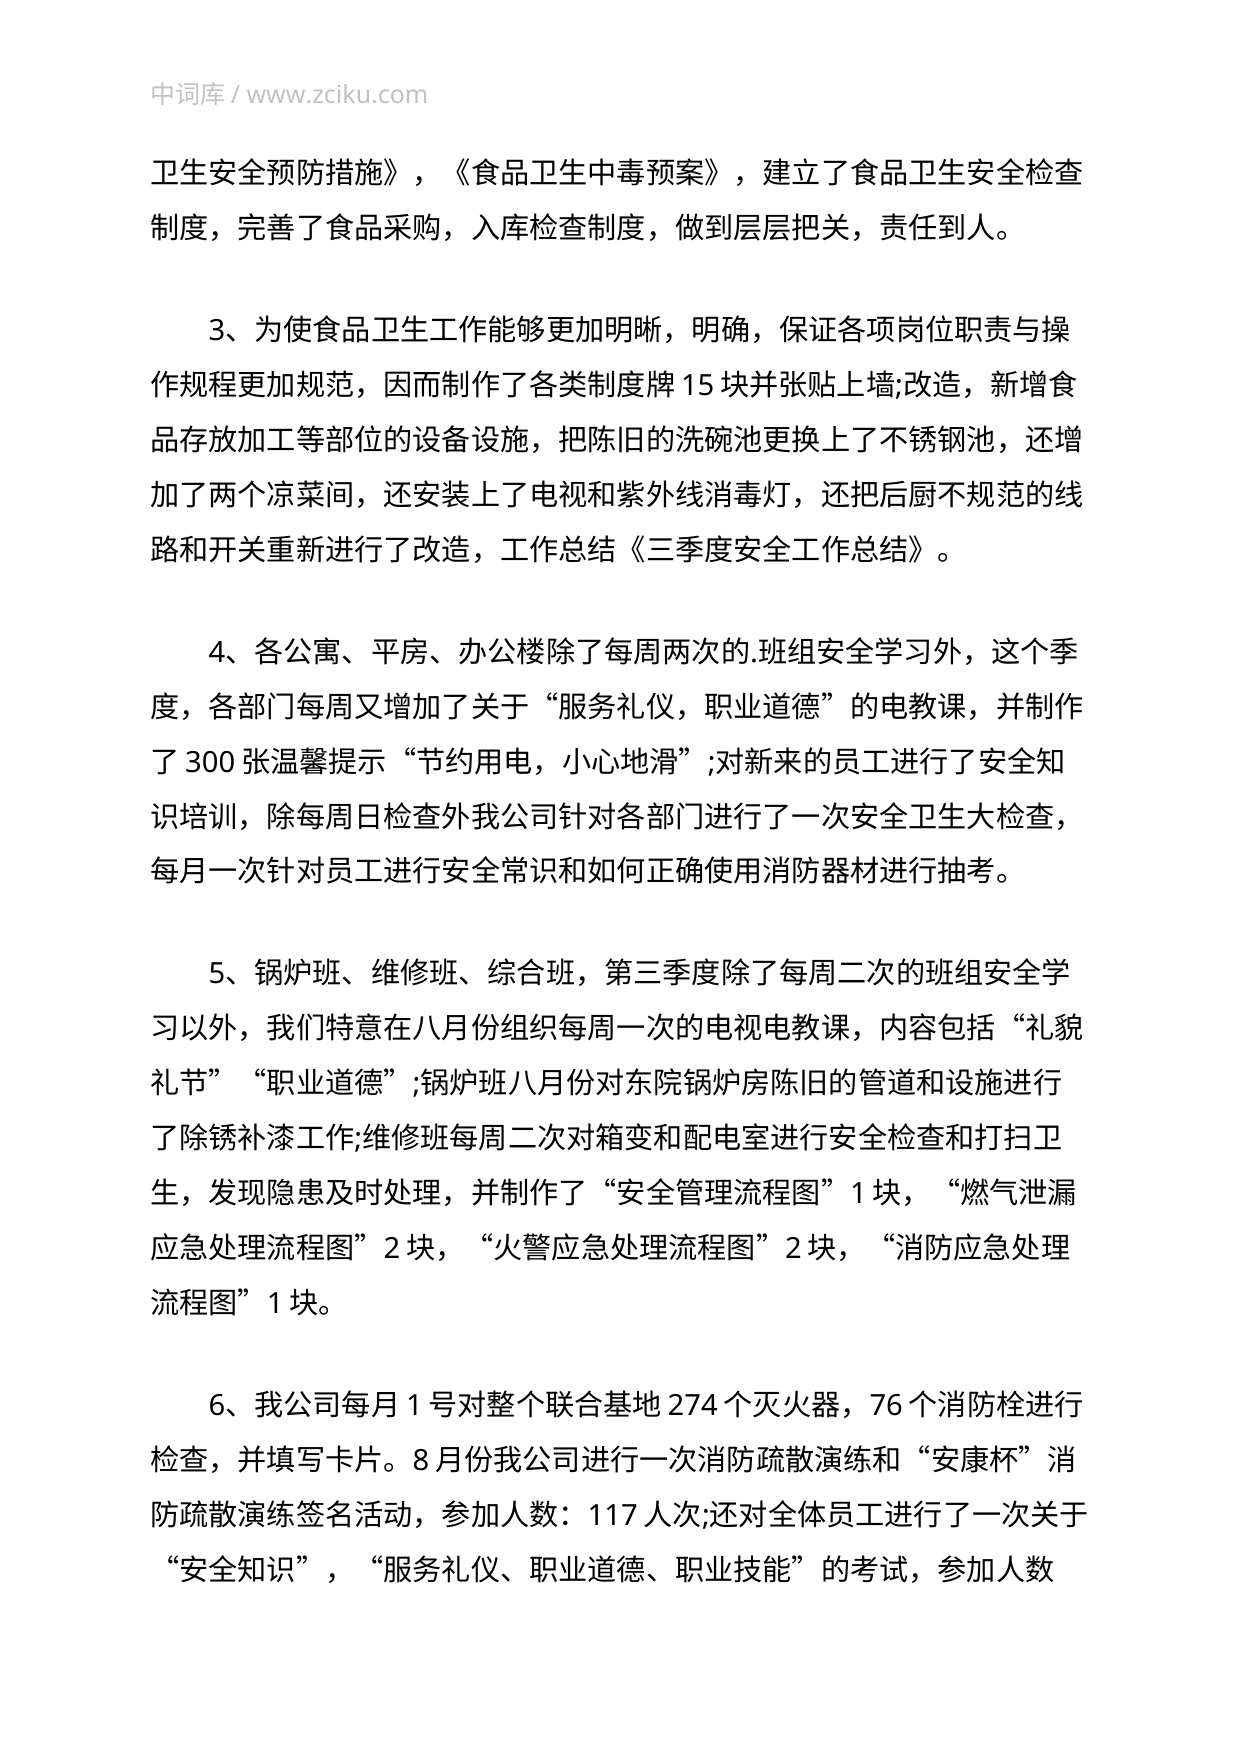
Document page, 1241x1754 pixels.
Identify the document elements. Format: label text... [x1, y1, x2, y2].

text 5、锅炉班、维修班、综合班，第三季度除了每周二次的班组安全学习以外，我们特意在八月份组织每周一次的电视电教课，内容包括“礼貌礼节”“职业道德”;锅炉班八月份对东院锅炉房陈旧的管道和设施进行了除锈补漆工作;维修班每周二次对箱变和配电室进行安全检查和打扫卫生，发现隐患及时处理，并制作了“安全管理流程图”1块，“燃气泄漏应急处理流程图”2块，“火警应急处理流程图”2块，“消防应急处理流程图”1块。 [150, 950, 1090, 1322]
text 3、为使食品卫生工作能够更加明晰，明确，保证各项岗位职责与操作规程更加规范，因而制作了各类制度牌15块并张贴上墙;改造，新增食品存放加工等部位的设备设施，把陈旧的洗碗池更换上了不锈钢池，还增加了两个凉菜间，还安装上了电视和紫外线消毒灯，还把后厨不规范的线路和开关重新进行了改造，工作总结《三季度安全工作总结》。 [150, 307, 1090, 569]
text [150, 150, 1090, 247]
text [150, 1382, 1090, 1589]
text 4、各公寓、平房、办公楼除了每周两次的.班组安全学习外，这个季度，各部门每周又增加了关于“服务礼仪，职业道德”的电教课，并制作了300张温馨提示“节约用电，小心地滑”;对新来的员工进行了安全知识培训，除每周日检查外我公司针对各部门进行了一次安全卫生大检查，每月一次针对员工进行安全常识和如何正确使用消防器材进行抽考。 [150, 628, 1090, 890]
